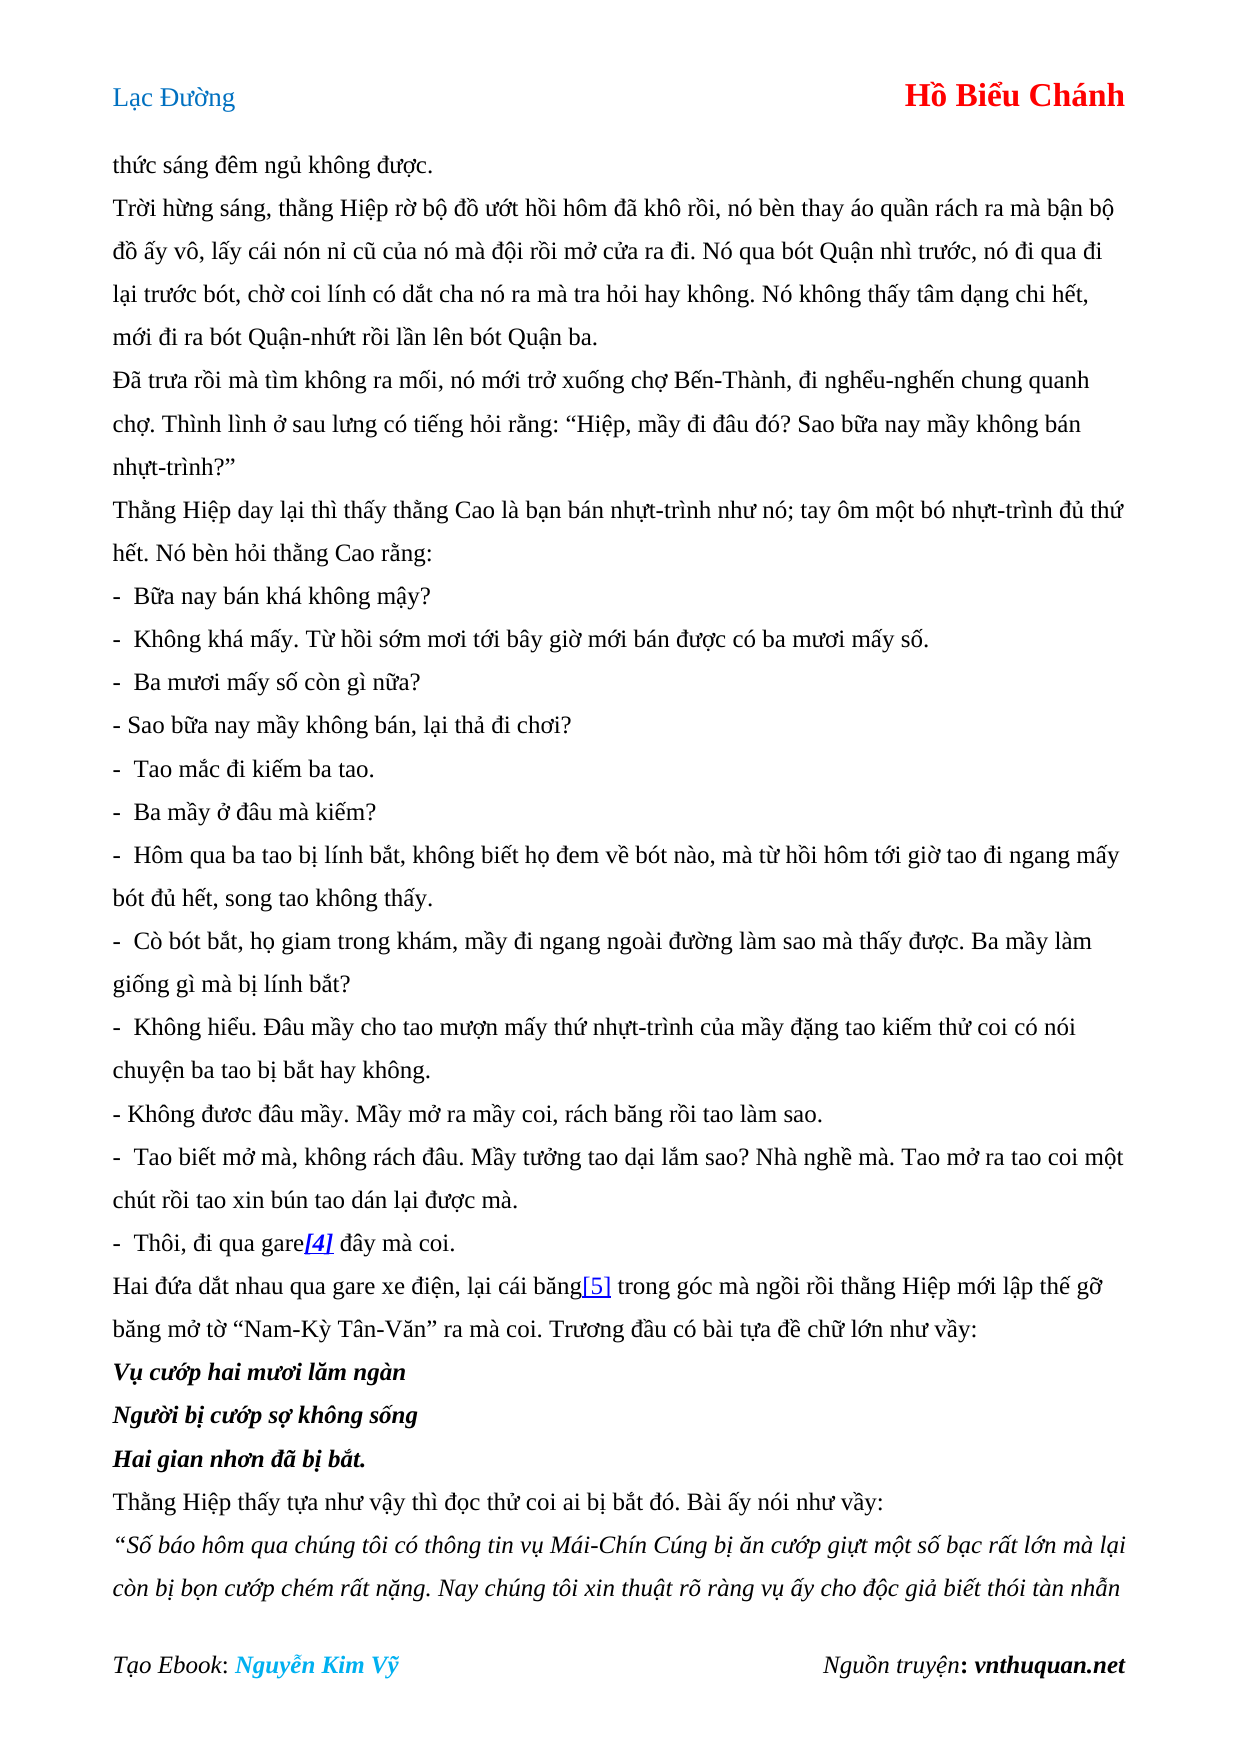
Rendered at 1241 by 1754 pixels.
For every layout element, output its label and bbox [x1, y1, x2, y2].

text [112, 150, 1128, 1602]
